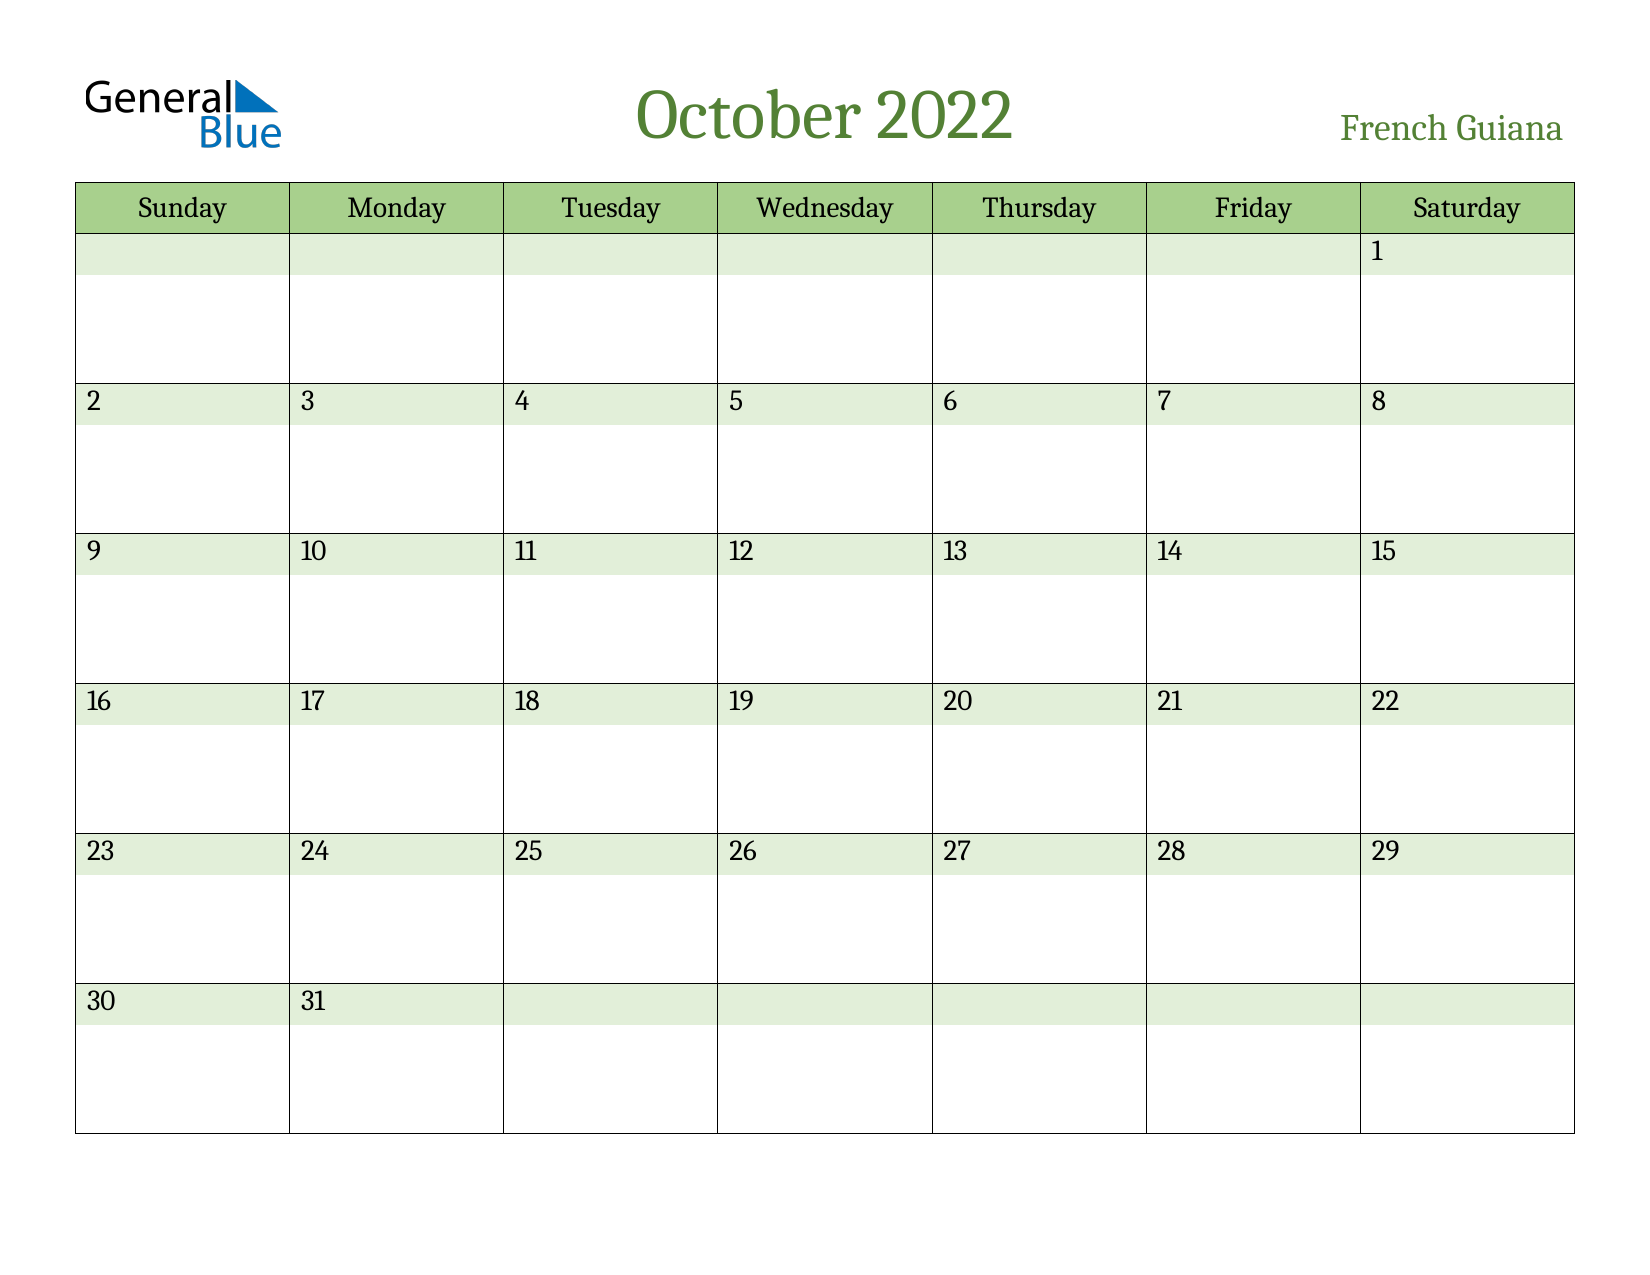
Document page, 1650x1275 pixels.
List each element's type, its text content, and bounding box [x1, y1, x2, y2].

table_cell [933, 425, 1146, 533]
table_cell [1361, 575, 1574, 683]
table_cell 5 [718, 384, 932, 425]
table_cell [1361, 275, 1574, 383]
table_cell [933, 1025, 1146, 1133]
table_header October 2022 [504, 75, 1146, 182]
table_cell [76, 1025, 289, 1133]
table_cell [290, 425, 503, 533]
table_cell Sunday [76, 183, 289, 233]
table_cell 30 [76, 984, 289, 1025]
table_cell 15 [1361, 534, 1574, 575]
table_cell 14 [1147, 534, 1360, 575]
table_cell 21 [1147, 684, 1360, 725]
table_cell [504, 725, 717, 833]
table_cell [76, 725, 289, 833]
table_cell [1361, 875, 1574, 983]
picture [86, 80, 281, 148]
table_cell [1147, 575, 1360, 683]
table_cell [76, 275, 289, 383]
table_cell [933, 875, 1146, 983]
table_cell 6 [933, 384, 1146, 425]
table_cell 24 [290, 834, 503, 875]
table_cell 19 [718, 684, 932, 725]
table_cell [1147, 425, 1360, 533]
table_cell 20 [933, 684, 1146, 725]
table_cell 9 [76, 534, 289, 575]
table_cell 4 [504, 384, 717, 425]
table_cell [76, 425, 289, 533]
table_cell [1147, 275, 1360, 383]
table_header French Guiana [1146, 75, 1574, 182]
table_cell [933, 984, 1146, 1025]
table_cell [718, 575, 932, 683]
table_header [76, 75, 503, 182]
table_cell [718, 725, 932, 833]
table_cell 25 [504, 834, 717, 875]
table_cell 7 [1147, 384, 1360, 425]
table_cell [933, 275, 1146, 383]
table_cell 18 [504, 684, 717, 725]
table_cell [933, 234, 1146, 275]
table_cell 31 [290, 984, 503, 1025]
table_cell 22 [1361, 684, 1574, 725]
table_cell 28 [1147, 834, 1360, 875]
table_cell 13 [933, 534, 1146, 575]
table_cell [933, 575, 1146, 683]
table_cell [504, 425, 717, 533]
table_cell [1147, 234, 1360, 275]
table_cell [718, 1025, 932, 1133]
table_cell [1147, 725, 1360, 833]
table_cell [718, 425, 932, 533]
table_cell 11 [504, 534, 717, 575]
table_cell [290, 275, 503, 383]
table_cell [718, 234, 932, 275]
table_cell Wednesday [718, 183, 932, 233]
table_cell 12 [718, 534, 932, 575]
table_cell 26 [718, 834, 932, 875]
table_cell 29 [1361, 834, 1574, 875]
table_cell Friday [1147, 183, 1360, 233]
table_cell [1361, 725, 1574, 833]
table_cell [1361, 984, 1574, 1025]
table_cell Thursday [933, 183, 1146, 233]
table_cell 3 [290, 384, 503, 425]
table_cell 27 [933, 834, 1146, 875]
table_cell [290, 875, 503, 983]
table_cell Saturday [1361, 183, 1574, 233]
table_cell 17 [290, 684, 503, 725]
table_cell [718, 275, 932, 383]
table_cell [290, 234, 503, 275]
table_cell [504, 984, 717, 1025]
table_cell [290, 575, 503, 683]
table_cell [1147, 875, 1360, 983]
table_cell 16 [76, 684, 289, 725]
table_cell 1 [1361, 234, 1574, 275]
table_cell [76, 575, 289, 683]
table_cell 10 [290, 534, 503, 575]
table_cell [504, 275, 717, 383]
table_cell [504, 234, 717, 275]
table_cell [718, 875, 932, 983]
table_cell Tuesday [504, 183, 717, 233]
table_cell Monday [290, 183, 503, 233]
table_cell 8 [1361, 384, 1574, 425]
table_cell [1361, 1025, 1574, 1133]
table_cell [76, 875, 289, 983]
table_cell [1361, 425, 1574, 533]
table_cell 2 [76, 384, 289, 425]
table_cell [718, 984, 932, 1025]
table_cell [76, 234, 289, 275]
table_cell [290, 1025, 503, 1133]
table_cell [290, 725, 503, 833]
table_cell [504, 875, 717, 983]
table_cell [1147, 1025, 1360, 1133]
table_cell 23 [76, 834, 289, 875]
table_cell [504, 1025, 717, 1133]
table_cell [933, 725, 1146, 833]
table_cell [504, 575, 717, 683]
table_cell [1147, 984, 1360, 1025]
